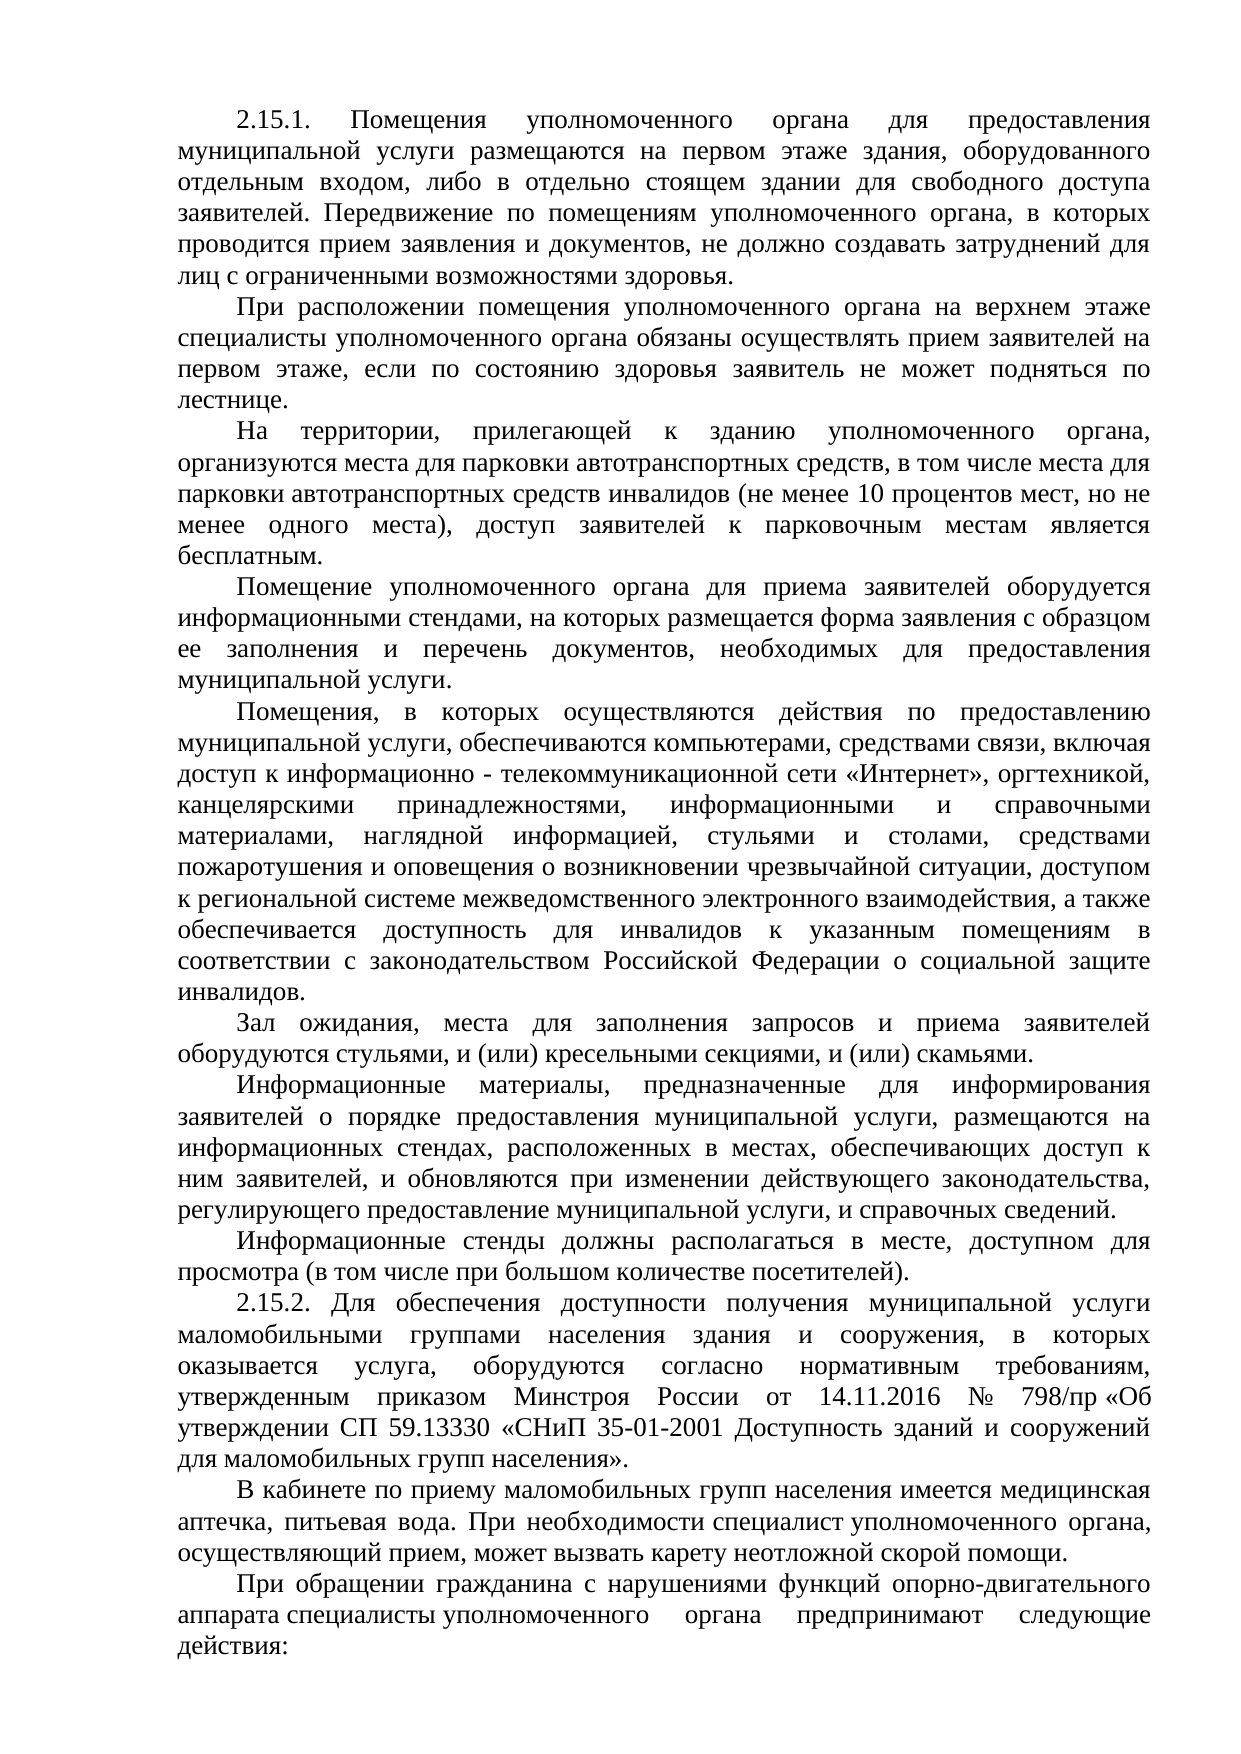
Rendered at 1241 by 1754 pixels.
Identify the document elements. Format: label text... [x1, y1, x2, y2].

text 2.15.1. Помещения уполномоченного органа для предоставления муниципальной услуги размещаются на первом этаже здания, оборудованного отдельным входом, либо в отдельно стоящем здании для свободного доступа заявителей. Передвижение по помещениям уполномоченного органа, в которых проводится прием заявления и документов, не должно создавать затруднений для лиц с ограниченными возможностями здоровья. [177, 103, 1152, 290]
text Зал ожидания, места для заполнения запросов и приема заявителей оборудуются стульями, и (или) кресельными секциями, и (или) скамьями. [177, 1006, 1152, 1068]
text На территории, прилегающей к зданию уполномоченного органа, организуются места для парковки автотранспортных средств, в том числе места для парковки автотранспортных средств инвалидов (не менее 10 процентов мест, но не менее одного места), доступ заявителей к парковочным местам является бесплатным. [177, 414, 1152, 570]
text Помещения, в которых осуществляются действия по предоставлению муниципальной услуги, обеспечиваются компьютерами, средствами связи, включая доступ к информационно - телекоммуникационной сети «Интернет», оргтехникой, канцелярскими принадлежностями, информационными и справочными материалами, наглядной информацией, стульями и столами, средствами пожаротушения и оповещения о возникновении чрезвычайной ситуации, доступом к региональной системе межведомственного электронного взаимодействия, а также обеспечивается доступность для инвалидов к указанным помещениям в соответствии с законодательством Российской Федерации о социальной защите инвалидов. [177, 695, 1152, 1006]
text В кабинете по приему маломобильных групп населения имеется медицинская аптечка, питьевая вода. При необходимости специалист уполномоченного органа, осуществляющий прием, может вызвать карету неотложной скорой помощи. [177, 1473, 1152, 1567]
text Информационные материалы, предназначенные для информирования заявителей о порядке предоставления муниципальной услуги, размещаются на информационных стендах, расположенных в местах, обеспечивающих доступ к ним заявителей, и обновляются при изменении действующего законодательства, регулирующего предоставление муниципальной услуги, и справочных сведений. [177, 1068, 1152, 1224]
text 2.15.2. Для обеспечения доступности получения муниципальной услуги маломобильными группами населения здания и сооружения, в которых оказывается услуга, оборудуются согласно нормативным требованиям, утвержденным приказом Минстроя России от 14.11.2016 № 798/пр «Об утверждении СП 59.13330 «СНиП 35-01-2001 Доступность зданий и сооружений для маломобильных групп населения». [177, 1287, 1152, 1473]
text При обращении гражданина с нарушениями функций опорно-двигательного аппарата специалисты уполномоченного органа предпринимают следующие действия: [177, 1567, 1152, 1660]
text Информационные стенды должны располагаться в месте, доступном для просмотра (в том числе при большом количестве посетителей). [177, 1224, 1152, 1287]
text При расположении помещения уполномоченного органа на верхнем этаже специалисты уполномоченного органа обязаны осуществлять прием заявителей на первом этаже, если по состоянию здоровья заявитель не может подняться по лестнице. [177, 290, 1152, 414]
text Помещение уполномоченного органа для приема заявителей оборудуется информационными стендами, на которых размещается форма заявления с образцом ее заполнения и перечень документов, необходимых для предоставления муниципальной услуги. [177, 570, 1152, 695]
